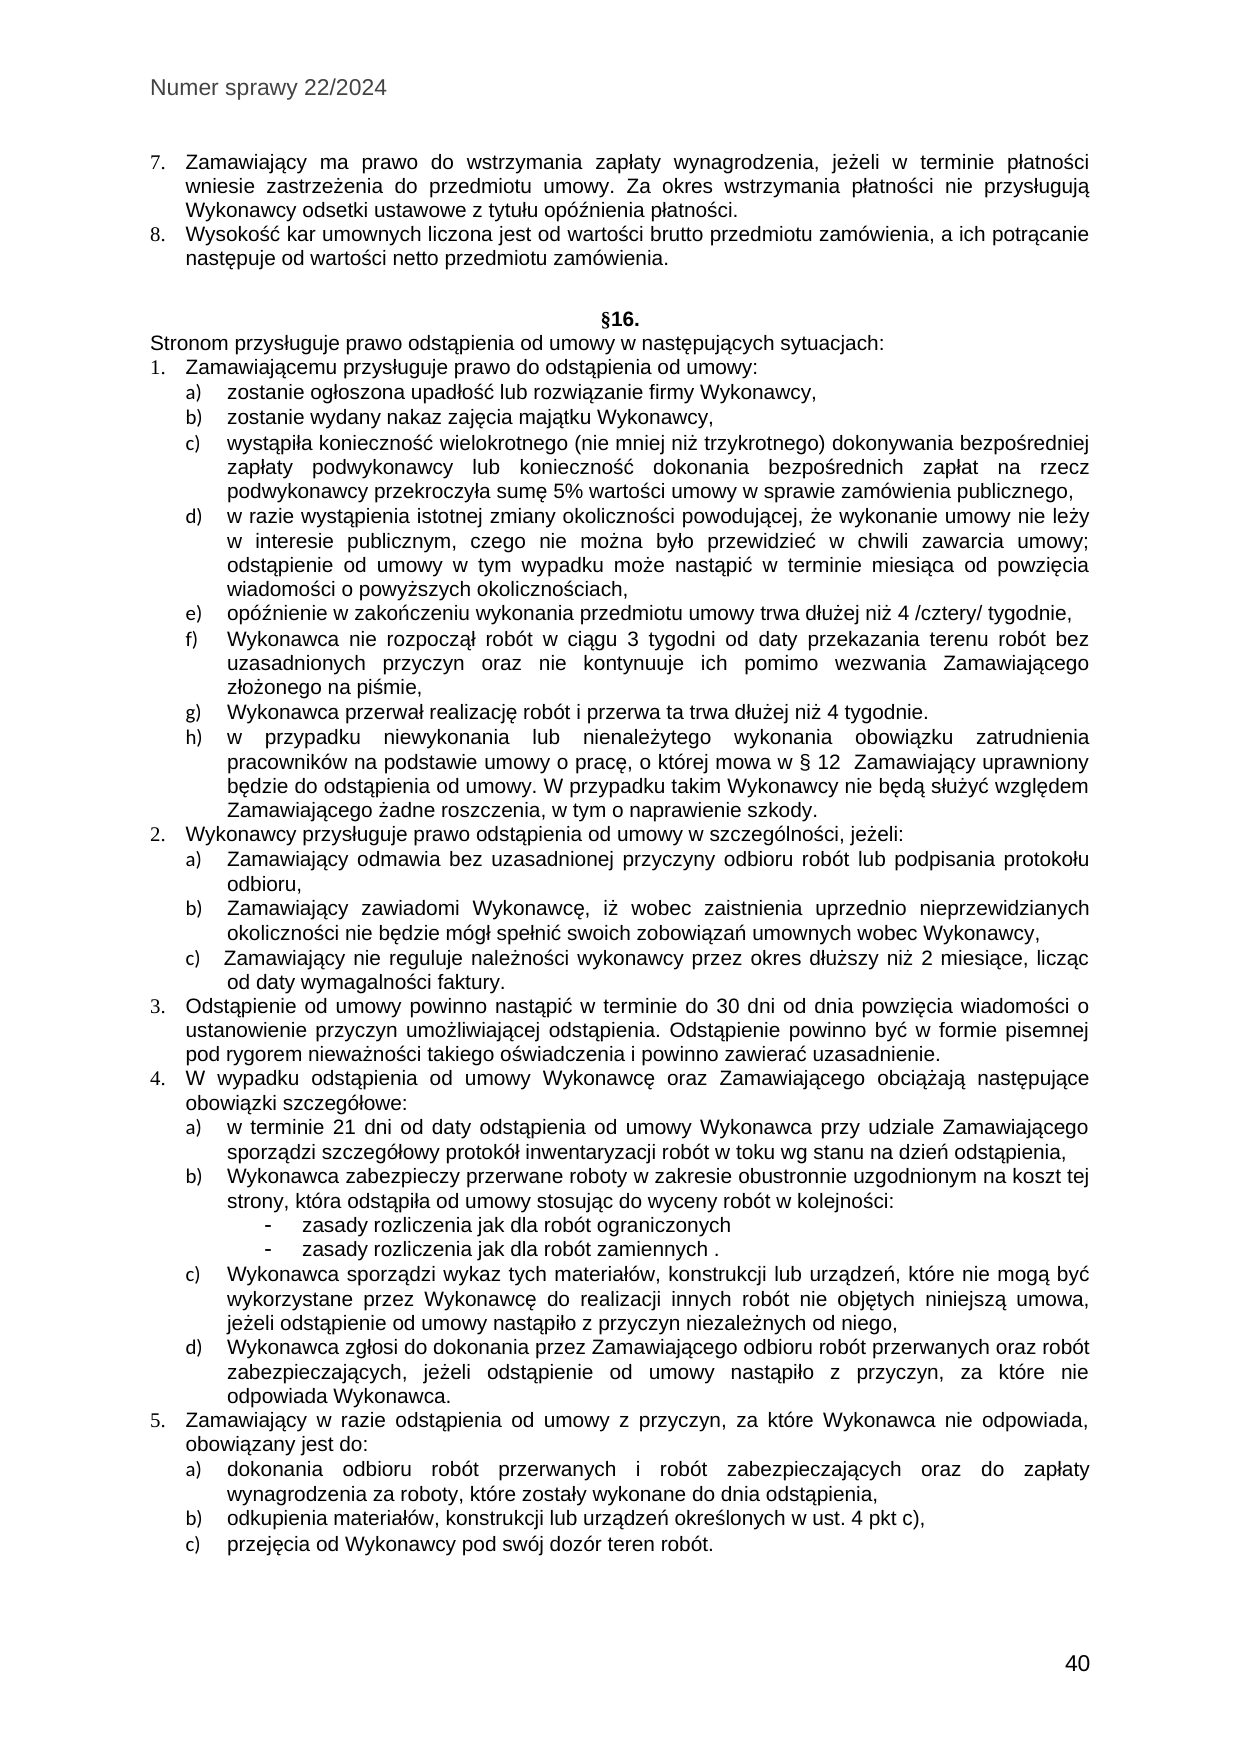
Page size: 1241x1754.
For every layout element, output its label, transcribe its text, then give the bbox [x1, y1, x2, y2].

list Zamawiający nie reguluje należności wykonawcy przez okres dłuższy niż 2 miesiące, licząc od daty wymagalności faktury. [185, 945, 1090, 994]
list Odstąpienie od umowy powinno nastąpić w terminie do 30 dni od dnia powzięcia wiadomości o ustanowienie przyczyn umożliwiającej odstąpienia. Odstąpienie powinno być w formie pisemnej pod rygorem nieważności takiego oświadczenia i powinno zawierać uzasadnienie. [150, 994, 1090, 1066]
list Wykonawca zabezpieczy przerwane roboty w zakresie obustronnie uzgodnionym na koszt tej strony, która odstąpiła od umowy stosując do wyceny robót w kolejności: [185, 1164, 1090, 1213]
list zasady rozliczenia jak dla robót ograniczonych [264, 1213, 1090, 1237]
list Wykonawca nie rozpoczął robót w ciągu 3 tygodni od daty przekazania terenu robót bez uzasadnionych przyczyn oraz nie kontynuuje ich pomimo wezwania Zamawiającego złożonego na piśmie, [185, 626, 1090, 699]
list odkupienia materiałów, konstrukcji lub urządzeń określonych w ust. 4 pkt c), [185, 1505, 1090, 1531]
text 16. [150, 307, 1090, 331]
list Wykonawca zgłosi do dokonania przez Zamawiającego odbioru robót przerwanych oraz robót zabezpieczających, jeżeli odstąpienie od umowy nastąpiło z przyczyn, za które nie odpowiada Wykonawca. [185, 1334, 1090, 1408]
text Stronom przysługuje prawo odstąpienia od umowy w następujących sytuacjach: [150, 331, 1090, 355]
list przejęcia od Wykonawcy pod swój dozór teren robót. [185, 1531, 1090, 1556]
list w przypadku niewykonania lub nienależytego wykonania obowiązku zatrudnienia pracowników na podstawie umowy o pracę, o której mowa w § 12 Zamawiający uprawniony będzie do odstąpienia od umowy. W przypadku takim Wykonawcy nie będą służyć względem Zamawiającego żadne roszczenia, w tym o naprawienie szkody. [185, 724, 1090, 822]
list Zamawiający w razie odstąpienia od umowy z przyczyn, za które Wykonawca nie odpowiada, obowiązany jest do: [150, 1408, 1090, 1456]
list Wykonawca przerwał realizację robót i przerwa ta trwa dłużej niż 4 tygodnie. [185, 699, 1090, 724]
list Zamawiający odmawia bez uzasadnionej przyczyny odbioru robót lub podpisania protokołu odbioru, [185, 846, 1090, 895]
list Zamawiający ma prawo do wstrzymania zapłaty wynagrodzenia, jeżeli w terminie płatności wniesie zastrzeżenia do przedmiotu umowy. Za okres wstrzymania płatności nie przysługują Wykonawcy odsetki ustawowe z tytułu opóźnienia płatności. [150, 150, 1090, 222]
list Wykonawcy przysługuje prawo odstąpienia od umowy w szczególności, jeżeli: [150, 822, 1090, 846]
list Wysokość kar umownych liczona jest od wartości brutto przedmiotu zamówienia, a ich potrącanie następuje od wartości netto przedmiotu zamówienia. [150, 222, 1090, 270]
list zostanie ogłoszona upadłość lub rozwiązanie firmy Wykonawcy, [185, 379, 1090, 404]
list w terminie 21 dni od daty odstąpienia od umowy Wykonawca przy udziale Zamawiającego sporządzi szczegółowy protokół inwentaryzacji robót w toku wg stanu na dzień odstąpienia, [185, 1114, 1090, 1164]
list opóźnienie w zakończeniu wykonania przedmiotu umowy trwa dłużej niż 4 /cztery/ tygodnie, [185, 600, 1090, 626]
list zostanie wydany nakaz zajęcia majątku Wykonawcy, [185, 404, 1090, 430]
list w razie wystąpienia istotnej zmiany okoliczności powodującej, że wykonanie umowy nie leży w interesie publicznym, czego nie można było przewidzieć w chwili zawarcia umowy; odstąpienie od umowy w tym wypadku może nastąpić w terminie miesiąca od powzięcia wiadomości o powyższych okolicznościach, [185, 503, 1090, 600]
list zasady rozliczenia jak dla robót zamiennych . [264, 1237, 1090, 1261]
list Zamawiający zawiadomi Wykonawcę, iż wobec zaistnienia uprzednio nieprzewidzianych okoliczności nie będzie mógł spełnić swoich zobowiązań umownych wobec Wykonawcy, [185, 895, 1090, 945]
list Zamawiającemu przysługuje prawo do odstąpienia od umowy: [150, 355, 1090, 379]
list W wypadku odstąpienia od umowy Wykonawcę oraz Zamawiającego obciążają następujące obowiązki szczegółowe: [150, 1066, 1090, 1114]
list Wykonawca sporządzi wykaz tych materiałów, konstrukcji lub urządzeń, które nie mogą być wykorzystane przez Wykonawcę do realizacji innych robót nie objętych niniejszą umowa, jeżeli odstąpienie od umowy nastąpiło z przyczyn niezależnych od niego, [185, 1261, 1090, 1334]
list wystąpiła konieczność wielokrotnego (nie mniej niż trzykrotnego) dokonywania bezpośredniej zapłaty podwykonawcy lub konieczność dokonania bezpośrednich zapłat na rzecz podwykonawcy przekroczyła sumę 5% wartości umowy w sprawie zamówienia publicznego, [185, 430, 1090, 503]
list dokonania odbioru robót przerwanych i robót zabezpieczających oraz do zapłaty wynagrodzenia za roboty, które zostały wykonane do dnia odstąpienia, [185, 1456, 1090, 1505]
